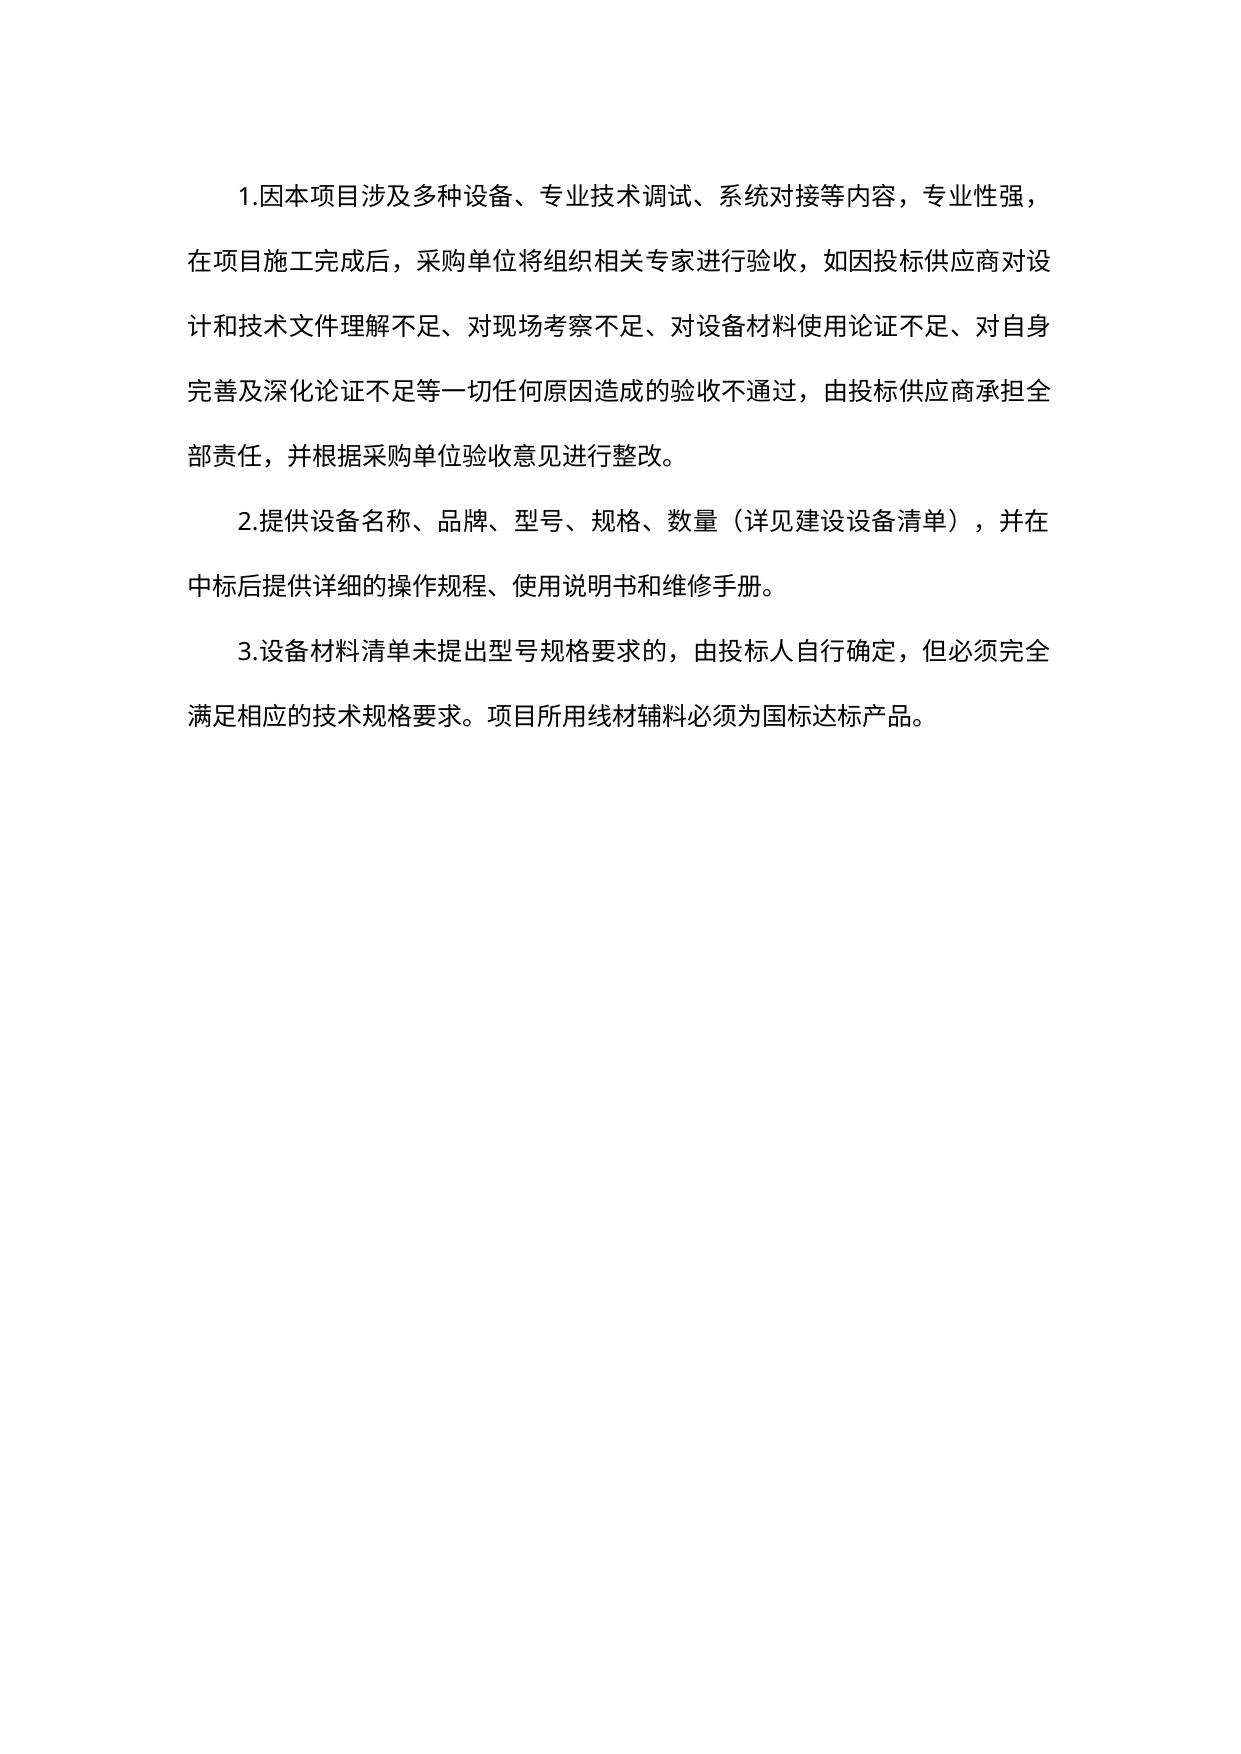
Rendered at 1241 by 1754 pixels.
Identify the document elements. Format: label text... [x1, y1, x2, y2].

text 2.提供设备名称、品牌、型号、规格、数量（详见建设设备清单），并在中标后提供详细的操作规程、使用说明书和维修手册。 [187, 487, 1053, 617]
text 1.因本项目涉及多种设备、专业技术调试、系统对接等内容，专业性强，在项目施工完成后，采购单位将组织相关专家进行验收，如因投标供应商对设计和技术文件理解不足、对现场考察不足、对设备材料使用论证不足、对自身完善及深化论证不足等一切任何原因造成的验收不通过，由投标供应商承担全部责任，并根据采购单位验收意见进行整改。 [187, 162, 1053, 487]
text 3.设备材料清单未提出型号规格要求的，由投标人自行确定，但必须完全满足相应的技术规格要求。项目所用线材辅料必须为国标达标产品。 [187, 617, 1053, 747]
